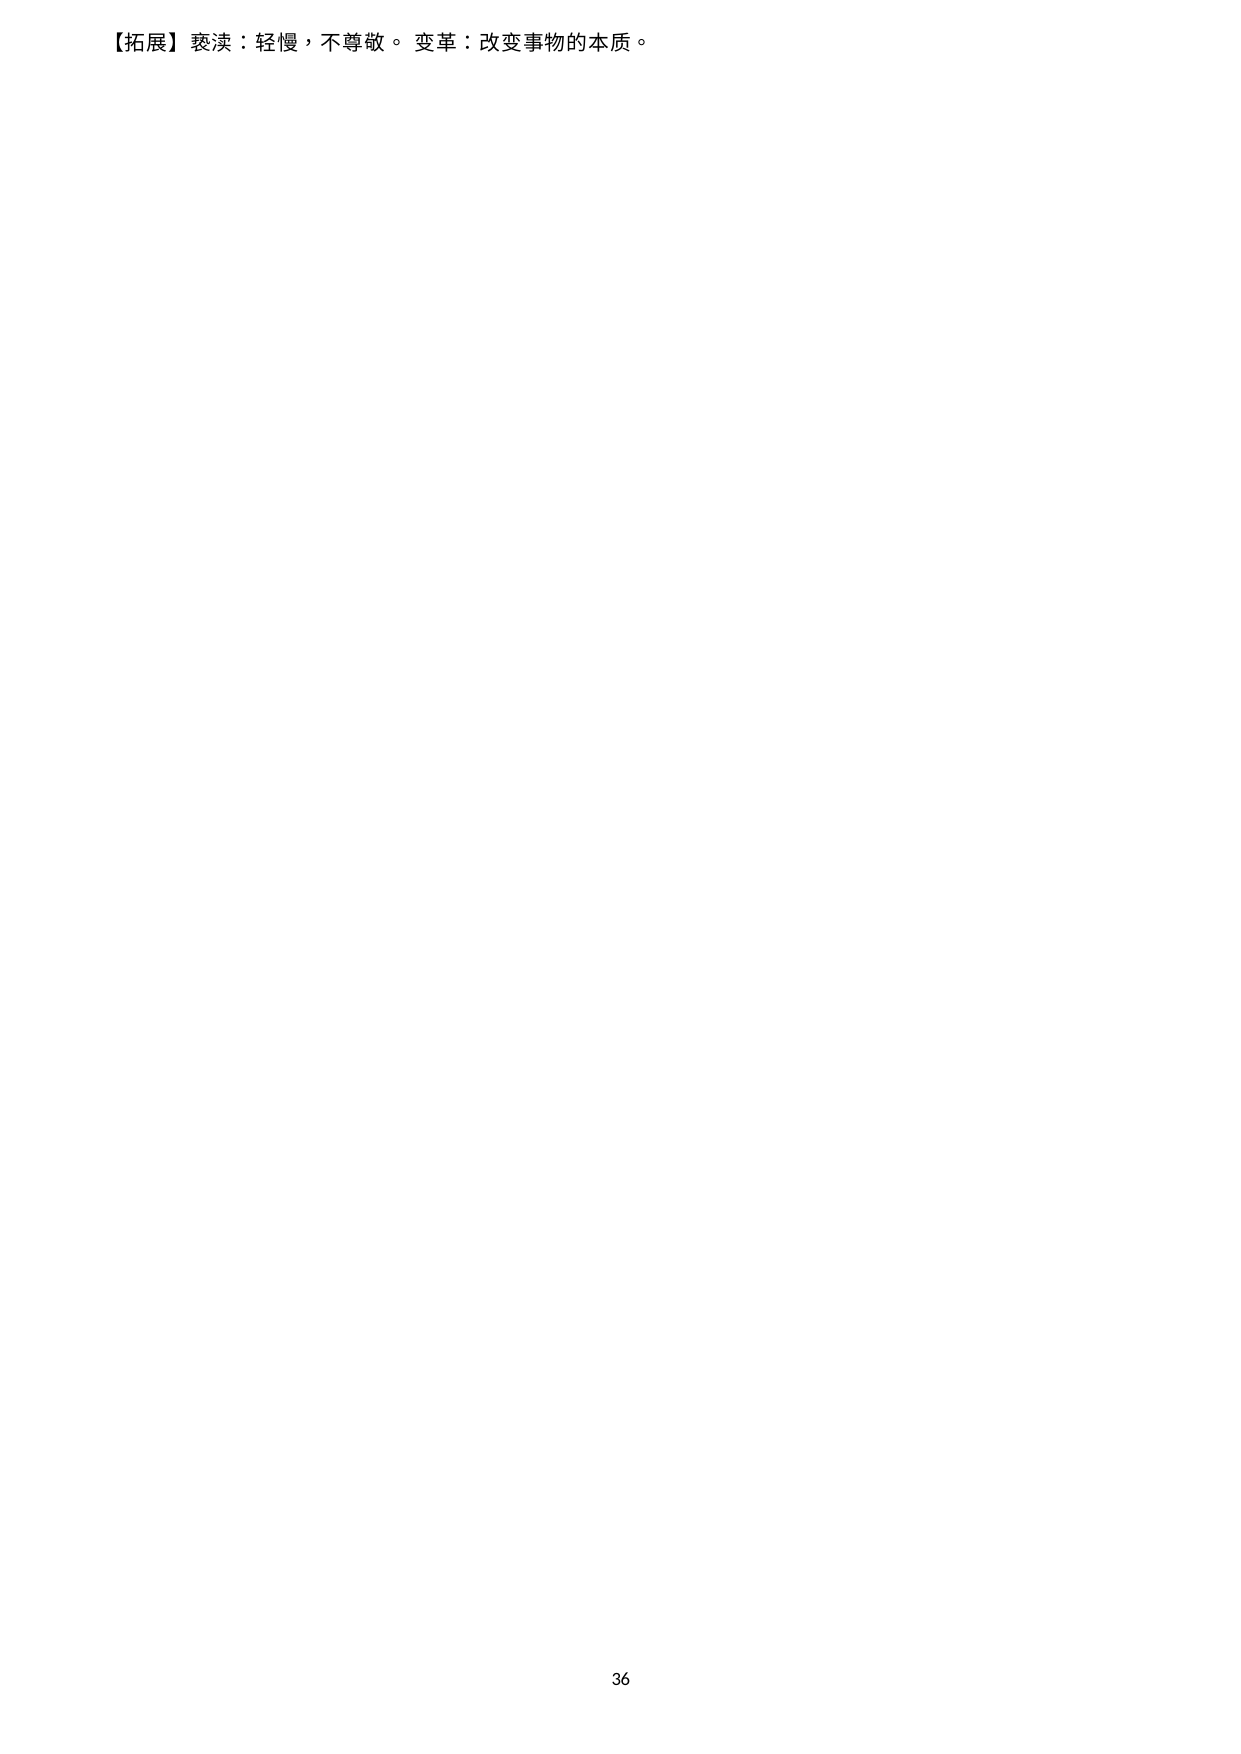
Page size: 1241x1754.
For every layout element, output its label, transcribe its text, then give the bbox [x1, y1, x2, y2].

text 【拓展】亵渎：轻慢，不尊敬。 变革：改变事物的本质。 [103, 29, 1187, 56]
